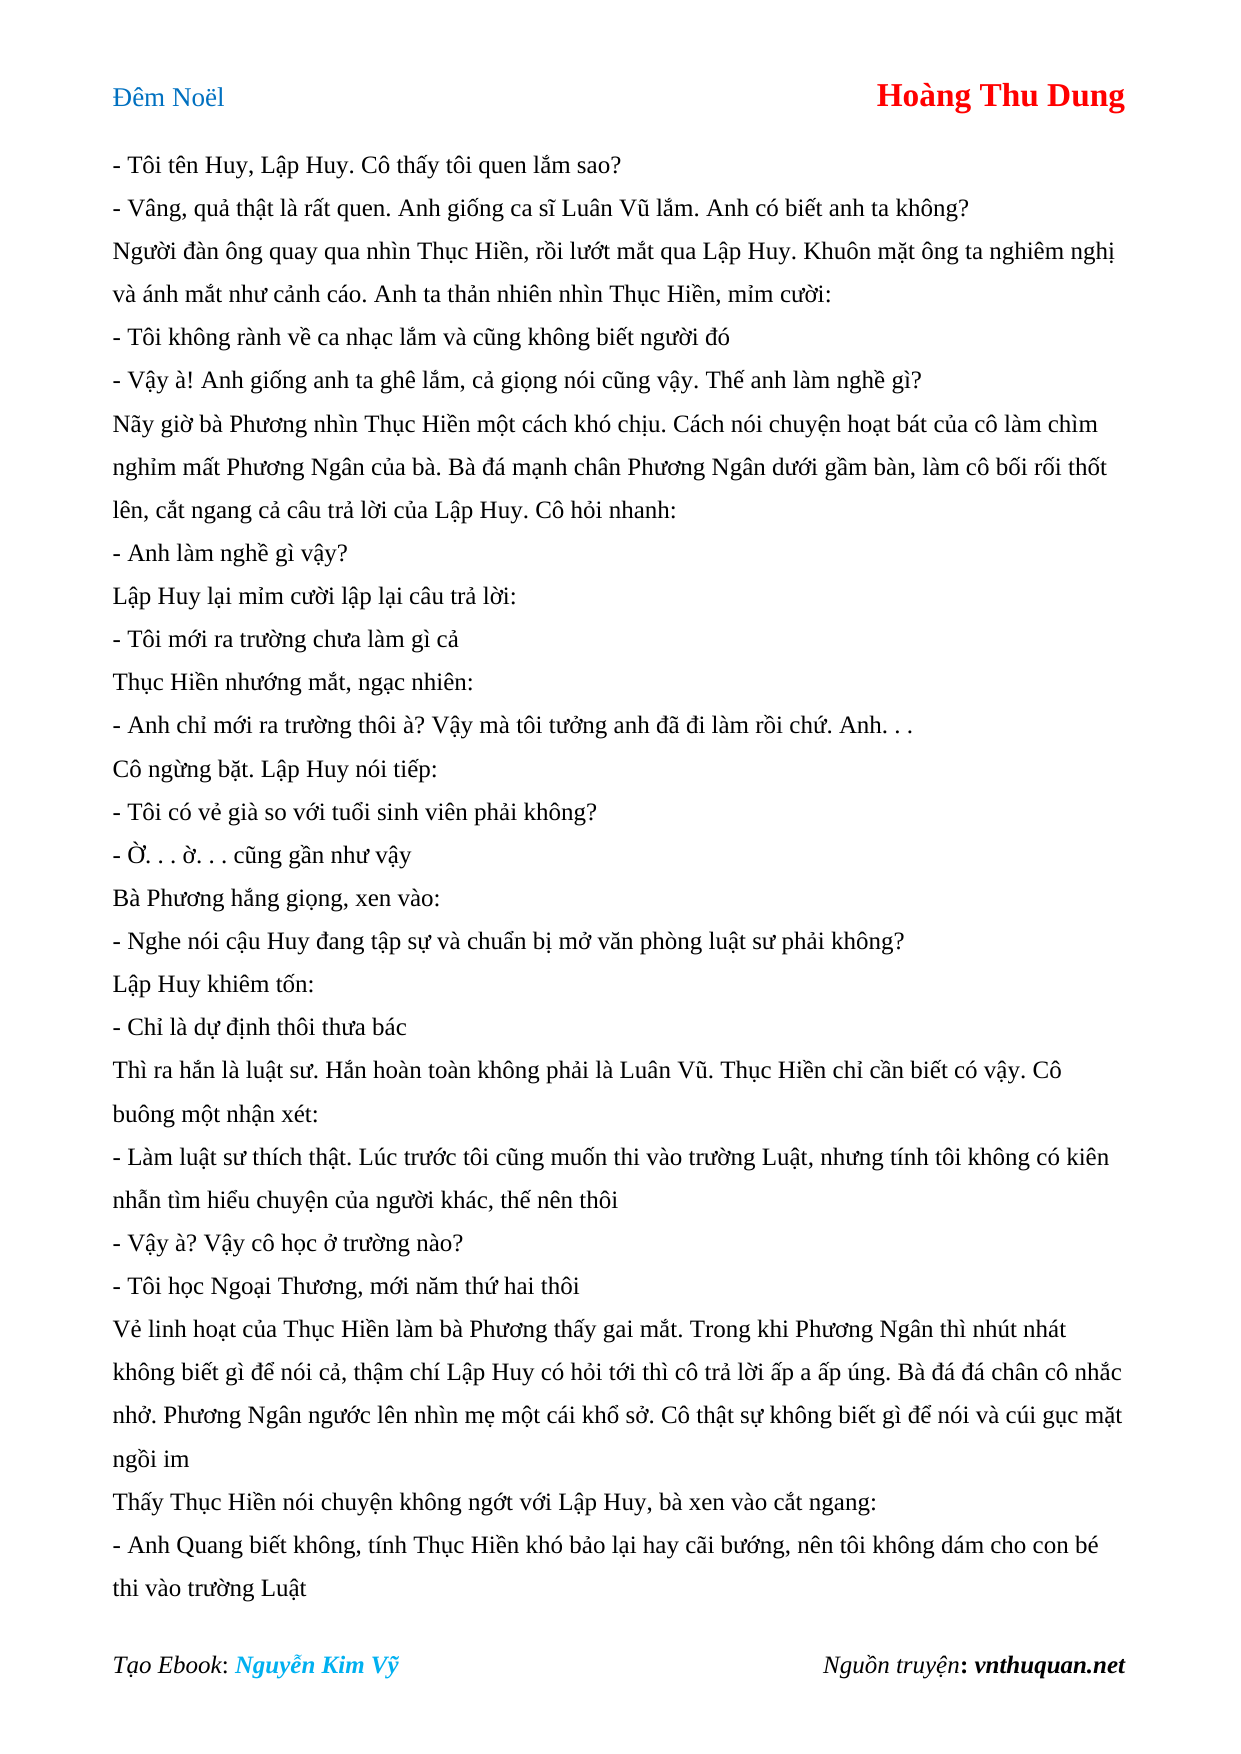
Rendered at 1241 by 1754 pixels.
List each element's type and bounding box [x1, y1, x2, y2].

text [112, 150, 1128, 1602]
